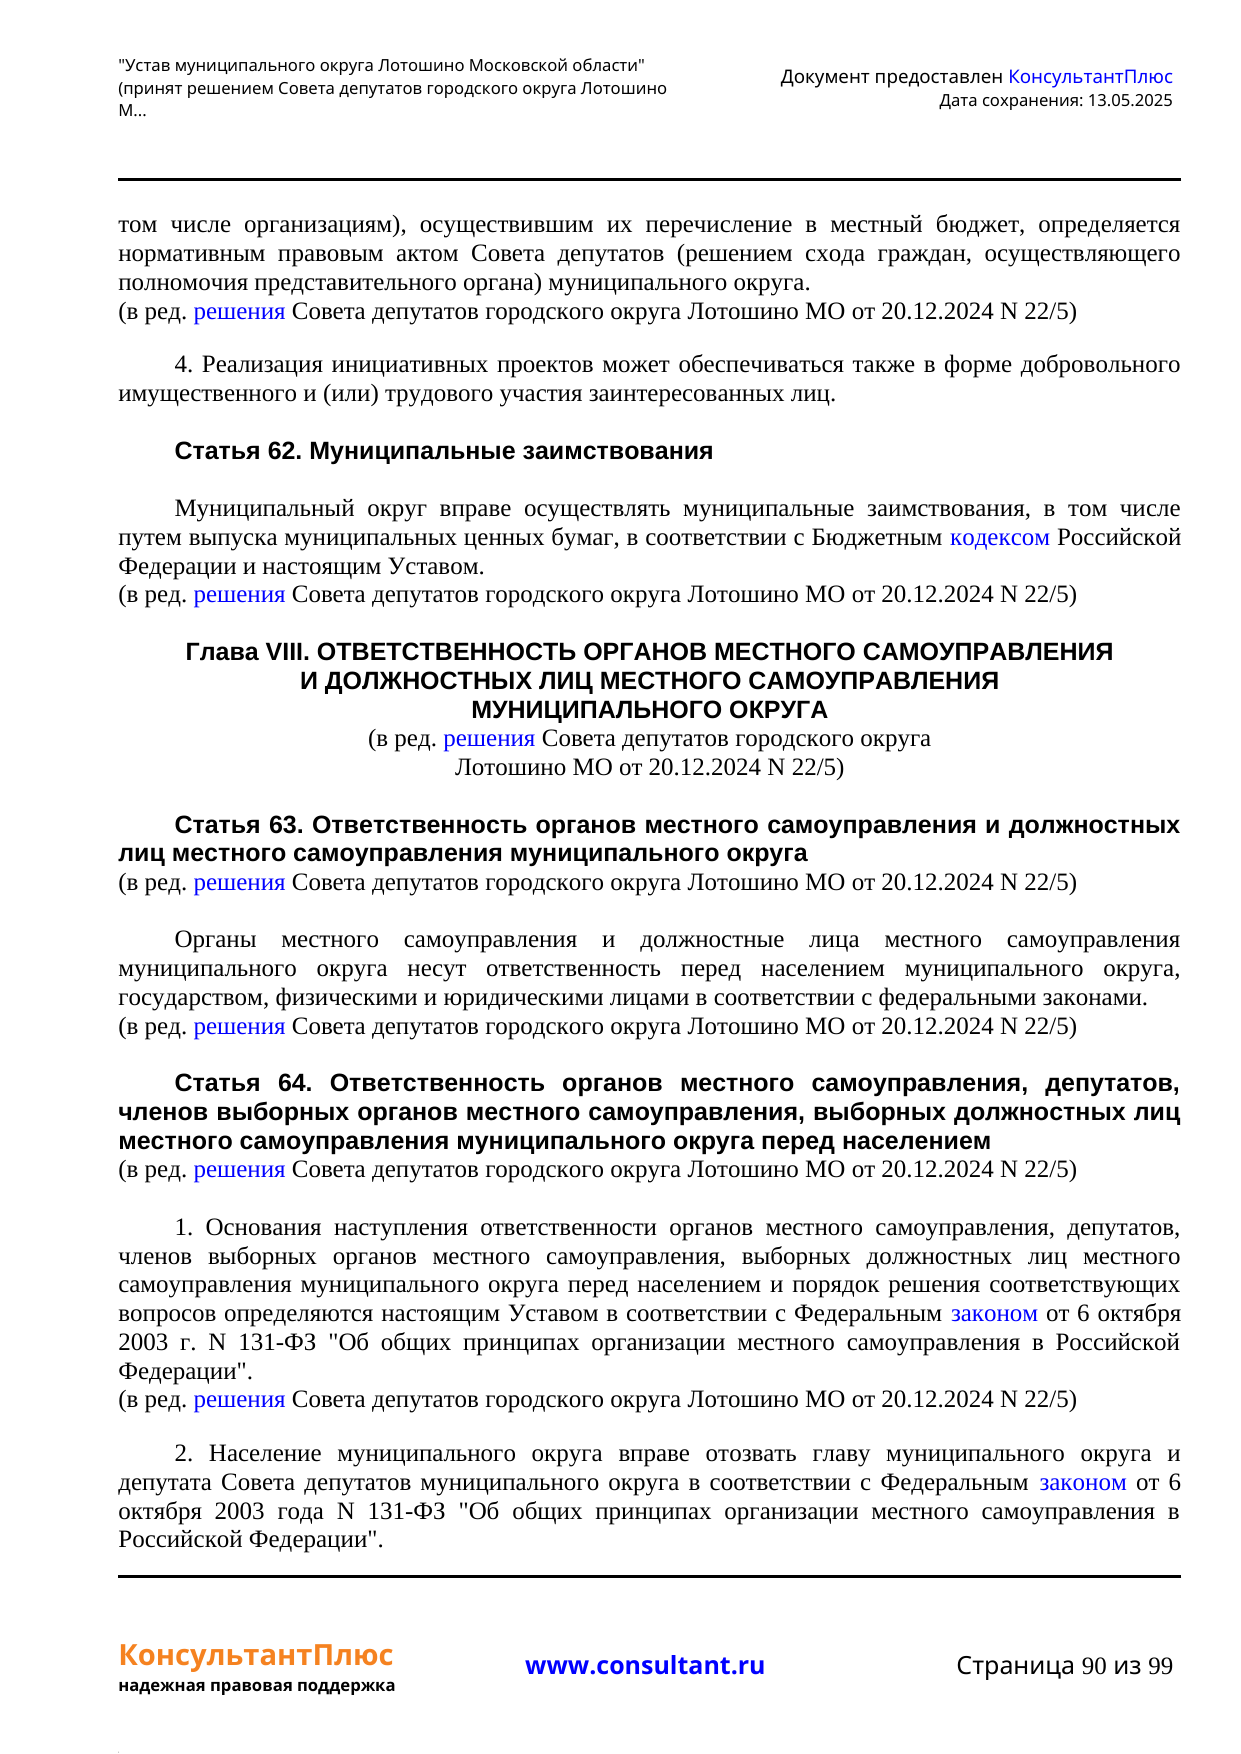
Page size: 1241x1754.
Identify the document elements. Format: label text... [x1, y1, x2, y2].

title МУНИЦИПАЛЬНОГО ОКРУГА [118, 694, 1181, 723]
title Статья 63. Ответственность органов местного самоуправления и должностных лиц местного самоуправления муниципального округа [118, 809, 1181, 867]
text (в ред. решения Совета депутатов городского округа Лотошино МО от 20.12.2024 N 22/5) [118, 1154, 1181, 1183]
text Органы местного самоуправления и должностные лица местного самоуправления муниципального округа несут ответственность перед населением муниципального округа, государством, физическими и юридическими лицами в соответствии с федеральными законами. [118, 924, 1181, 1011]
text Муниципальный округ вправе осуществлять муниципальные заимствования, в том числе путем выпуска муниципальных ценных бумаг, в соответствии с Бюджетным кодексом Российской Федерации и настоящим Уставом. [118, 493, 1181, 579]
text 2. Население муниципального округа вправе отозвать главу муниципального округа и депутата Совета депутатов муниципального округа в соответствии с Федеральным законом от 6 октября 2003 года N 131-ФЗ "Об общих принципах организации местного самоуправления в Российской Федерации". [118, 1438, 1181, 1553]
title Статья 64. Ответственность органов местного самоуправления, депутатов, членов выборных органов местного самоуправления, выборных должностных лиц местного самоуправления муниципального округа перед населением [118, 1068, 1181, 1154]
text Лотошино МО от 20.12.2024 N 22/5) [118, 752, 1181, 781]
title Глава VIII. ОТВЕТСТВЕННОСТЬ ОРГАНОВ МЕСТНОГО САМОУПРАВЛЕНИЯ [118, 637, 1181, 666]
text (в ред. решения Совета депутатов городского округа Лотошино МО от 20.12.2024 N 22/5) [118, 1384, 1181, 1413]
text (в ред. решения Совета депутатов городского округа Лотошино МО от 20.12.2024 N 22/5) [118, 867, 1181, 896]
text 1. Основания наступления ответственности органов местного самоуправления, депутатов, членов выборных органов местного самоуправления, выборных должностных лиц местного самоуправления муниципального округа перед населением и порядок решения соответствующих вопросов определяются настоящим Уставом в соответствии с Федеральным законом от 6 октября 2003 г. N 131-ФЗ "Об общих принципах организации местного самоуправления в Российской Федерации". [118, 1212, 1181, 1384]
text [118, 209, 1181, 296]
text 4. Реализация инициативных проектов может обеспечиваться также в форме добровольного имущественного и (или) трудового участия заинтересованных лиц. [118, 349, 1181, 407]
title И ДОЛЖНОСТНЫХ ЛИЦ МЕСТНОГО САМОУПРАВЛЕНИЯ [118, 666, 1181, 694]
text (в ред. решения Совета депутатов городского округа [118, 723, 1181, 752]
title Статья 62. Муниципальные заимствования [118, 436, 1181, 464]
text (в ред. решения Совета депутатов городского округа Лотошино МО от 20.12.2024 N 22/5) [118, 296, 1181, 324]
text (в ред. решения Совета депутатов городского округа Лотошино МО от 20.12.2024 N 22/5) [118, 1011, 1181, 1039]
text (в ред. решения Совета депутатов городского округа Лотошино МО от 20.12.2024 N 22/5) [118, 579, 1181, 608]
